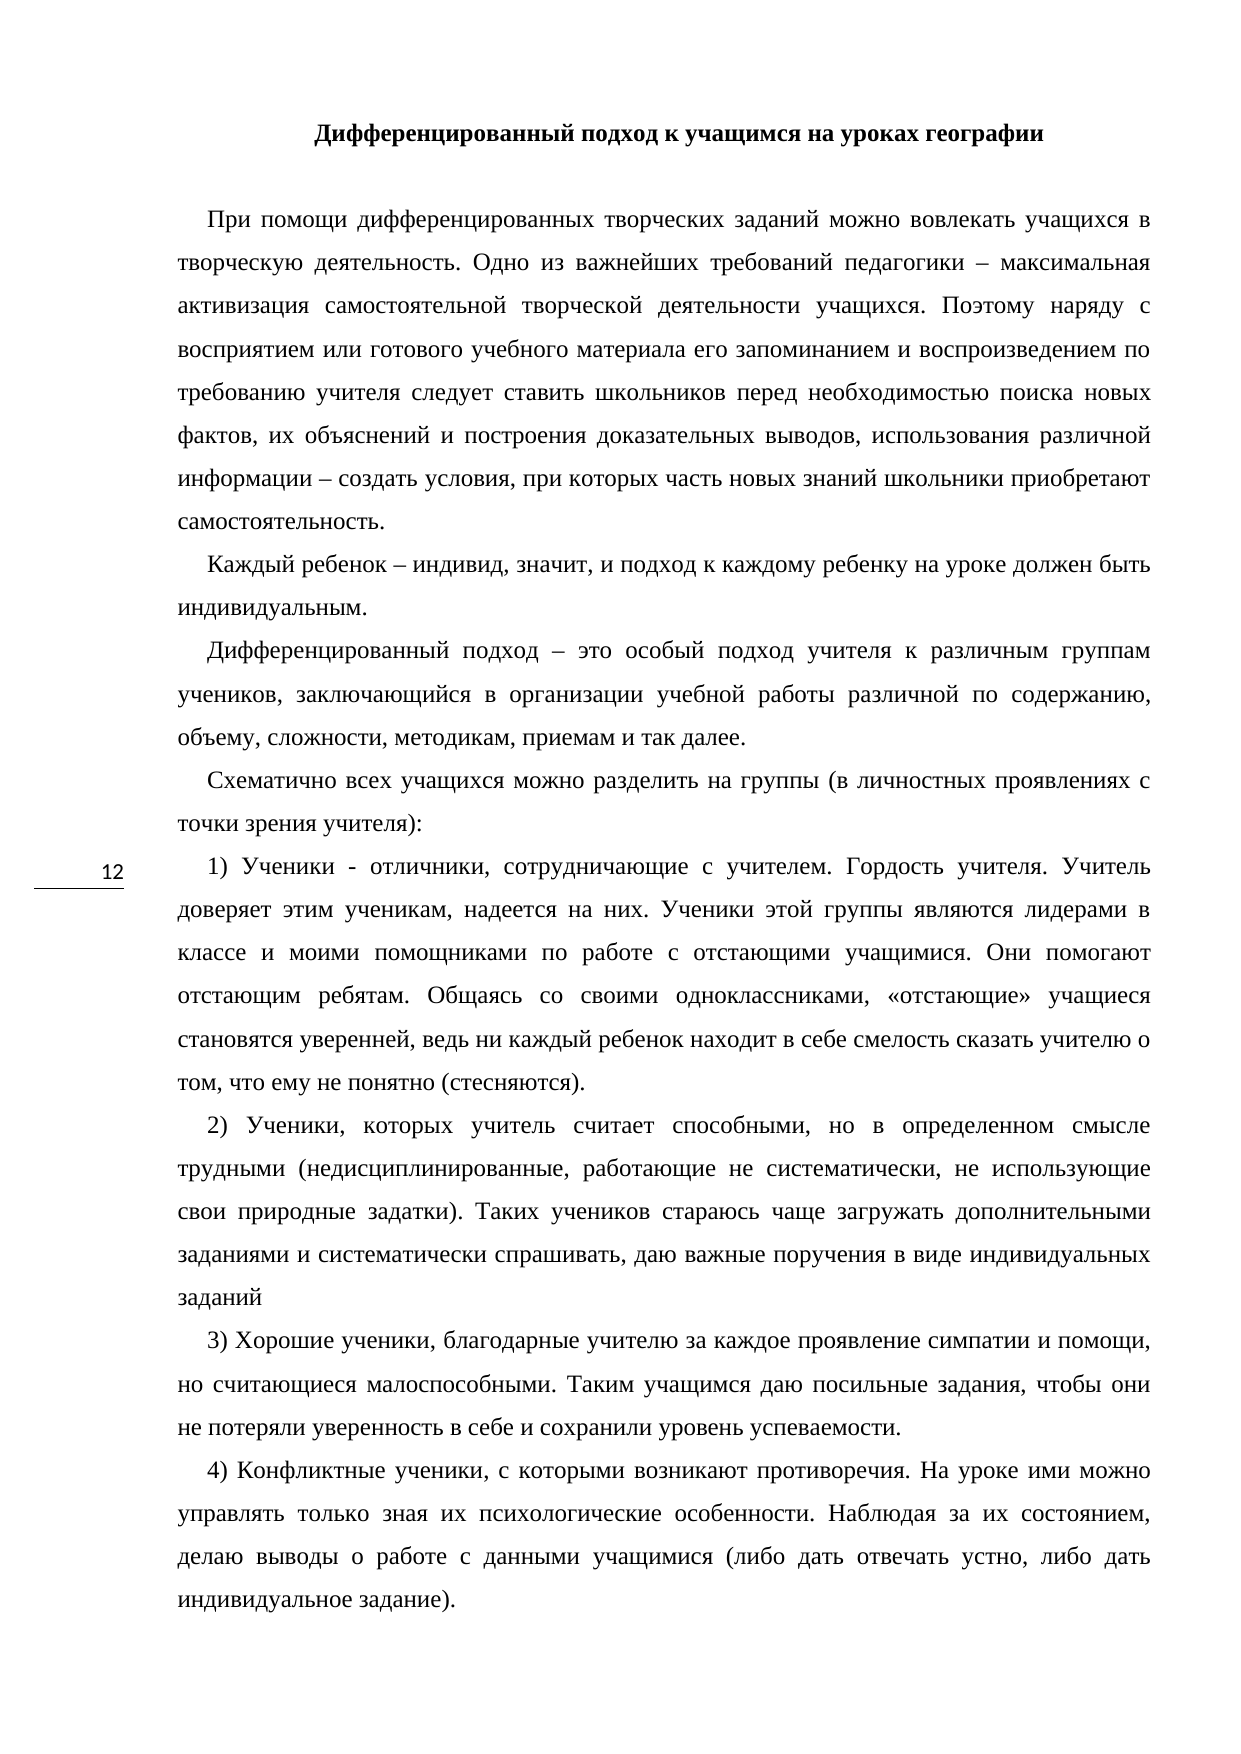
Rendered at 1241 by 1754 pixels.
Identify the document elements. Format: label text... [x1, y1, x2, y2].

text Дифференцированный подход – это особый подход учителя к различным группам учеников, заключающийся в организации учебной работы различной по содержанию, объему, сложности, методикам, приемам и так далее. [177, 636, 1152, 751]
text 3) Хорошие ученики, благодарные учителю за каждое проявление симпатии и помощи, но считающиеся малоспособными. Таким учащимся даю посильные задания, чтобы они не потеряли уверенность в себе и сохранили уровень успеваемости. [177, 1326, 1152, 1441]
text Дифференцированный подход к учащимся на уроках географии [177, 118, 1152, 147]
text 1) Ученики - отличники, сотрудничающие с учителем. Гордость учителя. Учитель доверяет этим ученикам, надеется на них. Ученики этой группы являются лидерами в классе и моими помощниками по работе с отстающими учащимися. Они помогают отстающим ребятам. Общаясь со своими одноклассниками, «отстающие» учащиеся становятся уверенней, ведь ни каждый ребенок находит в себе смелость сказать учителю о том, что ему не понятно (стесняются). [177, 851, 1152, 1096]
text Каждый ребенок – индивид, значит, и подход к каждому ребенку на уроке должен быть индивидуальным. [177, 549, 1152, 621]
text При помощи дифференцированных творческих заданий можно вовлекать учащихся в творческую деятельность. Одно из важнейших требований педагогики – максимальная активизация самостоятельной творческой деятельности учащихся. Поэтому наряду с восприятием или готового учебного материала его запоминанием и воспроизведением по требованию учителя следует ставить школьников перед необходимостью поиска новых фактов, их объяснений и построения доказательных выводов, использования различной информации – создать условия, при которых часть новых знаний школьники приобретают самостоятельность. [177, 204, 1152, 535]
text 4) Конфликтные ученики, с которыми возникают противоречия. На уроке ими можно управлять только зная их психологические особенности. Наблюдая за их состоянием, делаю выводы о работе с данными учащимися (либо дать отвечать устно, либо дать индивидуальное задание). [177, 1455, 1152, 1613]
text Схематично всех учащихся можно разделить на группы (в личностных проявлениях с точки зрения учителя): [177, 765, 1152, 837]
text 2) Ученики, которых учитель считает способными, но в определенном смысле трудными (недисциплинированные, работающие не систематически, не использующие свои природные задатки). Таких учеников стараюсь чаще загружать дополнительными заданиями и систематически спрашивать, даю важные поручения в виде индивидуальных заданий [177, 1110, 1152, 1311]
